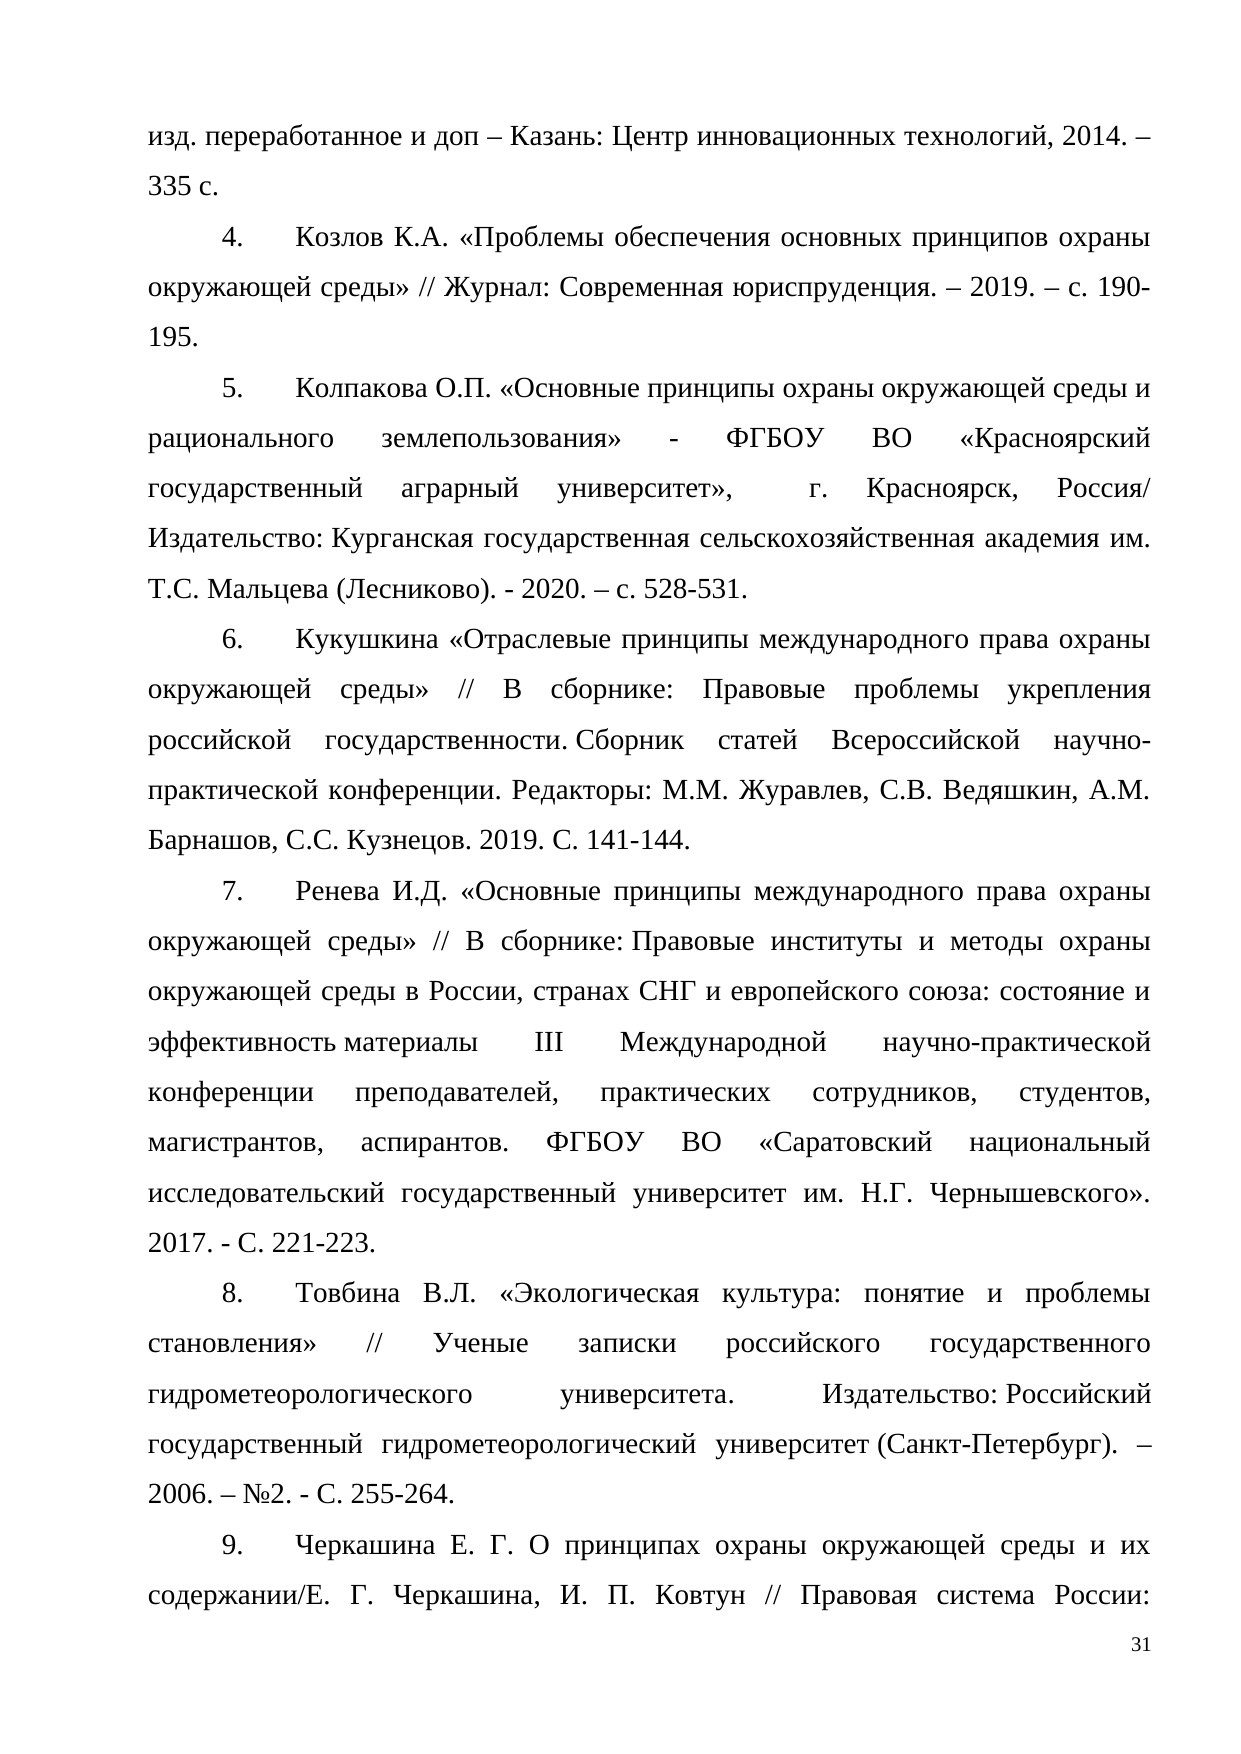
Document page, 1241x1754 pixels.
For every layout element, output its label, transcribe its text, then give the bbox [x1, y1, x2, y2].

list Товбина В.Л. «Экологическая культура: понятие и проблемы становления» // Ученые записки российского государственного гидрометеорологического университета. Издательство: Российский государственный гидрометеорологический университет (Санкт-Петербург). – 2006. – №2. - С. 255-264. [148, 1275, 1152, 1510]
list Колпакова О.П. «Основные принципы охраны окружающей среды и рационального землепользования» - ФГБОУ ВО «Красноярский государственный аграрный университет», г. Красноярск, Россия/ Издательство: Курганская государственная сельскохозяйственная академия им. Т.С. Мальцева (Лесниково). - 2020. – с. 528-531. [148, 370, 1152, 604]
list Кукушкина «Отраслевые принципы международного права охраны окружающей среды» // В сборнике: Правовые проблемы укрепления российской государственности. Сборник статей Всероссийской научно-практической конференции. Редакторы: М.М. Журавлев, С.В. Ведяшкин, А.М. Барнашов, С.С. Кузнецов. 2019. С. 141-144. [148, 621, 1152, 856]
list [148, 118, 1152, 202]
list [148, 1527, 1152, 1577]
list Ренева И.Д. «Основные принципы международного права охраны окружающей среды» // В сборнике: Правовые институты и методы охраны окружающей среды в России, странах СНГ и европейского союза: состояние и эффективность материалы III Международной научно-практической конференции преподавателей, практических сотрудников, студентов, магистрантов, аспирантов. ФГБОУ ВО «Саратовский национальный исследовательский государственный университет им. Н.Г. Чернышевского». 2017. - С. 221-223. [148, 873, 1152, 1258]
list Козлов К.А. «Проблемы обеспечения основных принципов охраны окружающей среды» // Журнал: Современная юриспруденция. – 2019. – с. 190-195. [148, 219, 1152, 353]
